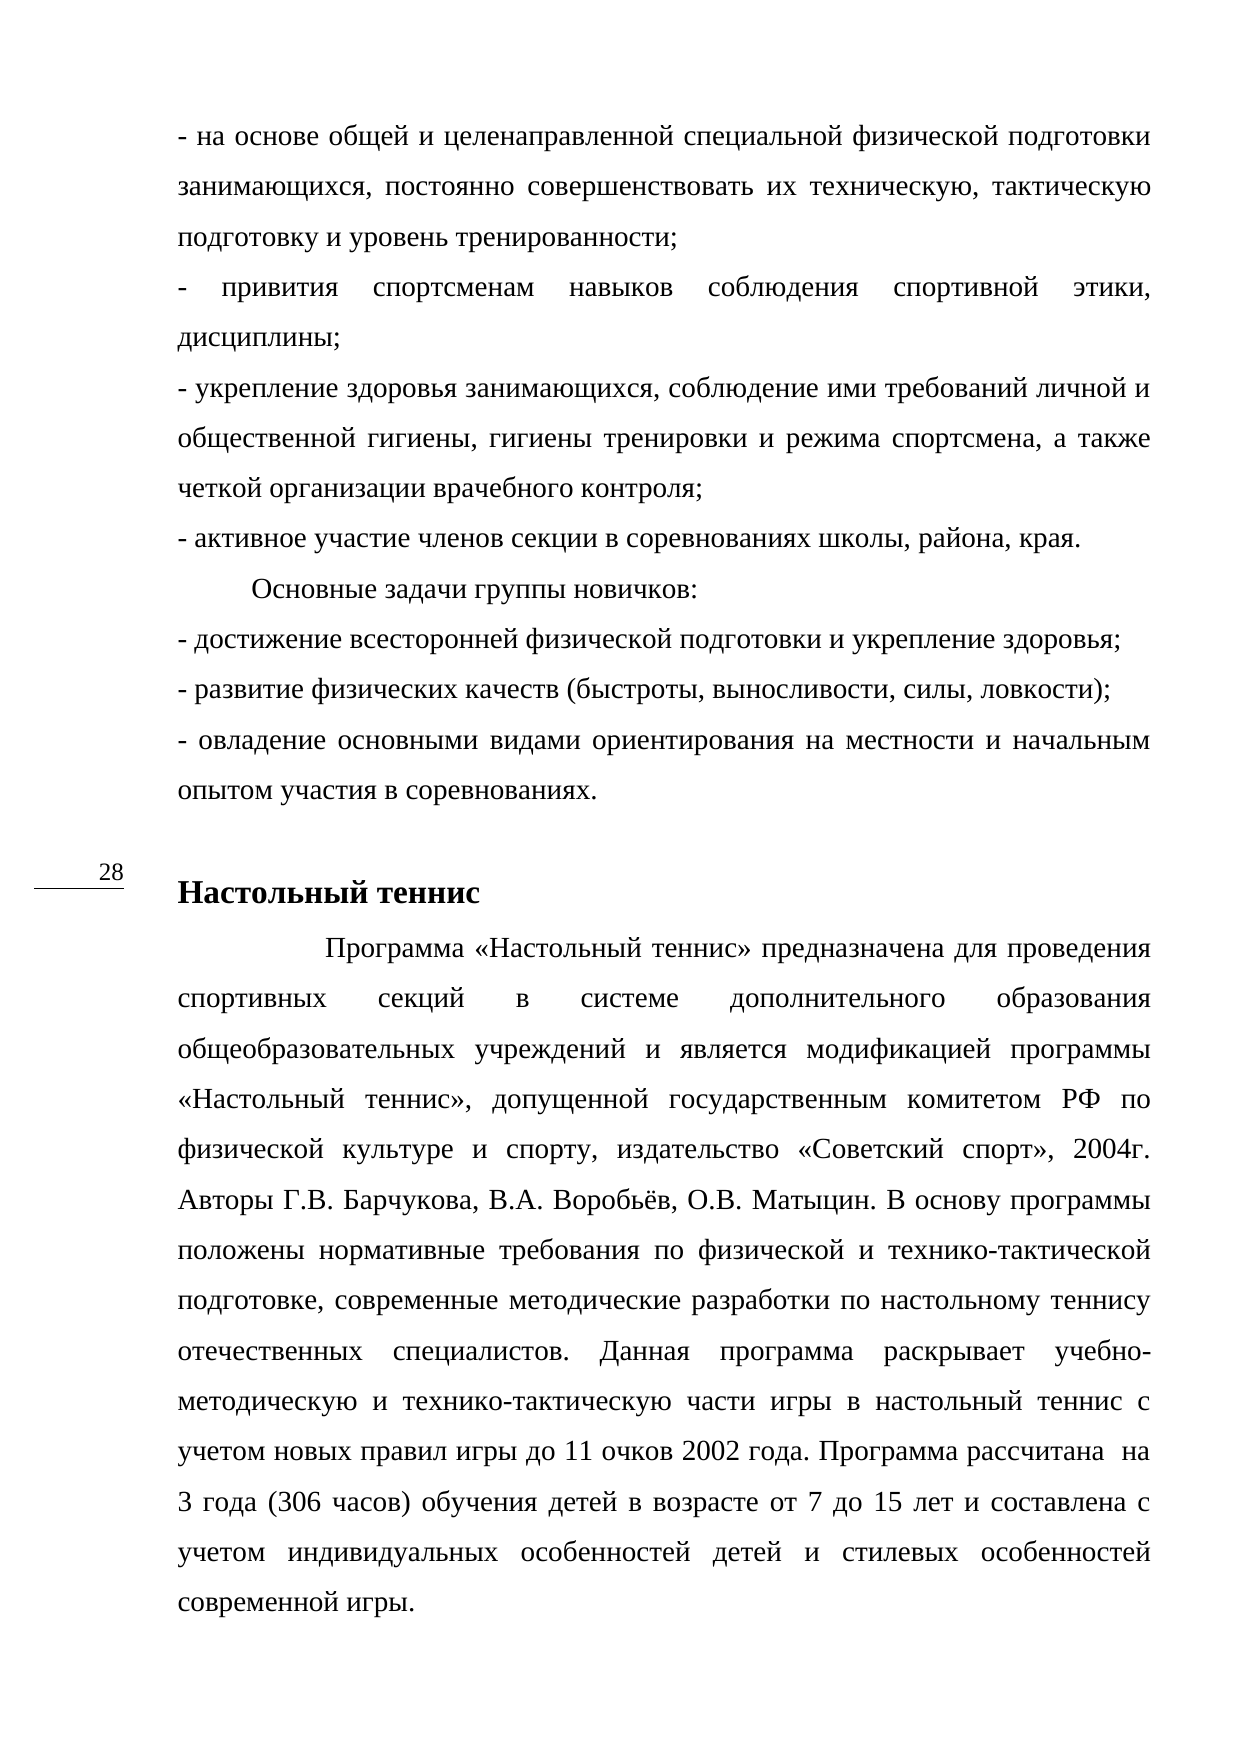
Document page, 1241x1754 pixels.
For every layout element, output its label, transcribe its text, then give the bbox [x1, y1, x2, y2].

text - на основе общей и целенаправленной специальной физической подготовки занимающихся, постоянно совершенствовать их техническую, тактическую подготовку и уровень тренированности; [177, 118, 1152, 252]
text - привития спортсменам навыков соблюдения спортивной этики, дисциплины; [177, 269, 1152, 353]
text Программа «Настольный теннис» предназначена для проведения спортивных секций в системе дополнительного образования общеобразовательных учреждений и является модификацией программы «Настольный теннис», допущенной государственным комитетом РФ по физической культуре и спорту, издательство «Советский спорт», 2004г. Авторы Г.В. Барчукова, В.А. Воробьёв, О.В. Матыцин. В основу программы положены нормативные требования по физической и технико-тактической подготовке, современные методические разработки по настольному теннису отечественных специалистов. Данная программа раскрывает учебно-методическую и технико-тактическую части игры в настольный теннис с учетом новых правил игры до 11 очков 2002 года. Программа рассчитана на 3 года (306 часов) обучения детей в возрасте от 7 до 15 лет и составлена с учетом индивидуальных особенностей детей и стилевых особенностей современной игры. [177, 930, 1152, 1618]
text - овладение основными видами ориентирования на местности и начальным опытом участия в соревнованиях. [177, 722, 1152, 806]
text Основные задачи группы новичков: [177, 571, 1152, 604]
text - достижение всесторонней физической подготовки и укрепление здоровья; [177, 621, 1152, 655]
text - развитие физических качеств (быстроты, выносливости, силы, ловкости); [177, 672, 1152, 705]
text - укрепление здоровья занимающихся, соблюдение ими требований личной и общественной гигиены, гигиены тренировки и режима спортсмена, а также четкой организации врачебного контроля; [177, 370, 1152, 504]
text - активное участие членов секции в соревнованиях школы, района, края. [177, 521, 1152, 554]
text Настольный теннис [177, 873, 1152, 911]
